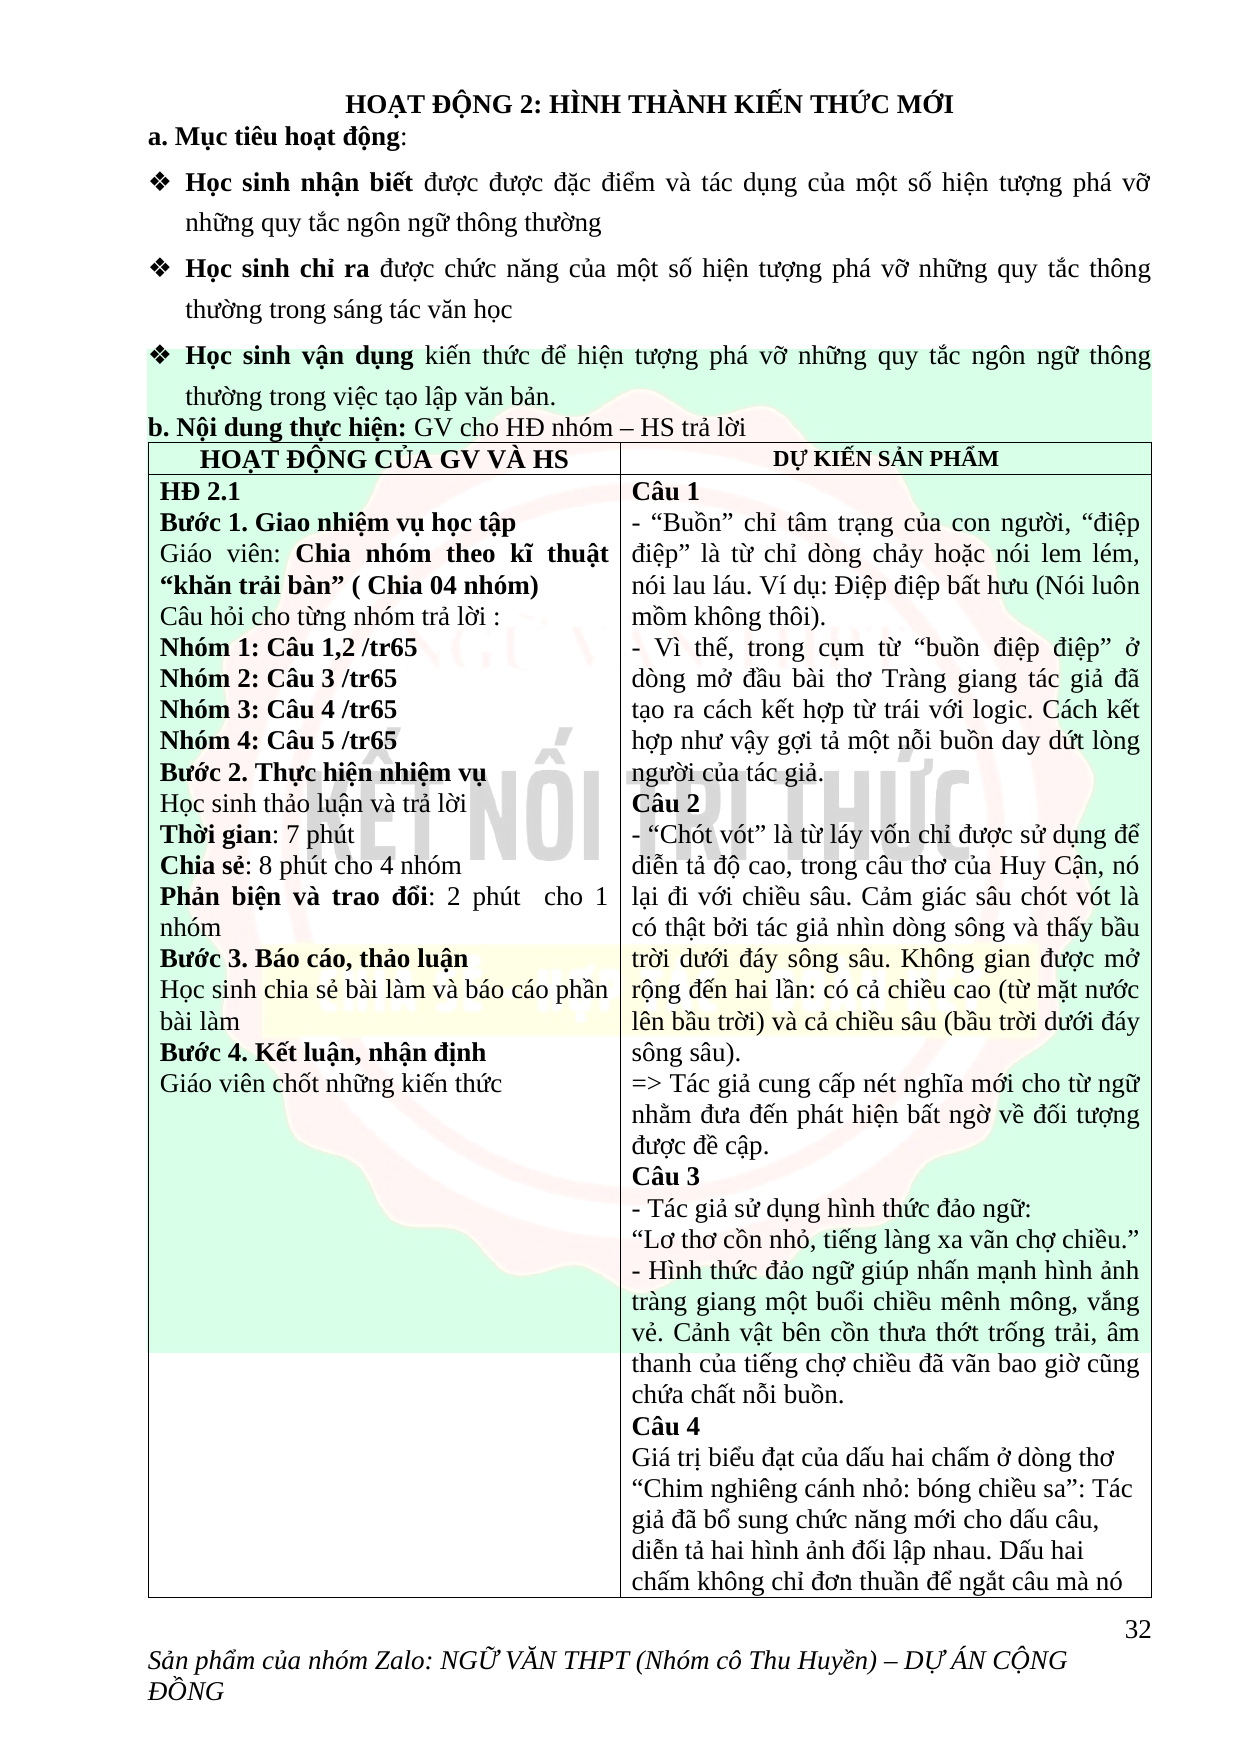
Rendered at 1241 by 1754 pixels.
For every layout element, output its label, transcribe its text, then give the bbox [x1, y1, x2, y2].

table_header DỰ KIẾN SẢN PHẨM [621, 443, 1151, 474]
text a. Mục tiêu hoạt động: [148, 120, 1152, 151]
list Học sinh chỉ ra được chức năng của một số hiện tượng phá vỡ những quy tắc thông thường trong sáng tác văn học [148, 238, 1152, 324]
table_header HOẠT ĐỘNG CỦA GV VÀ HS [149, 443, 620, 474]
text b. Nội dung thực hiện: GV cho HĐ nhóm – HS trả lời [148, 411, 1152, 442]
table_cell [149, 475, 620, 1597]
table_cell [621, 475, 1151, 1597]
list Học sinh nhận biết được được đặc điểm và tác dụng của một số hiện tượng phá vỡ những quy tắc ngôn ngữ thông thường [148, 151, 1152, 238]
list Học sinh vận dụng kiến thức để hiện tượng phá vỡ những quy tắc ngôn ngữ thông thường trong việc tạo lập văn bản. [148, 324, 1152, 411]
text HOẠT ĐỘNG 2: HÌNH THÀNH KIẾN THỨC MỚI [148, 89, 1152, 120]
